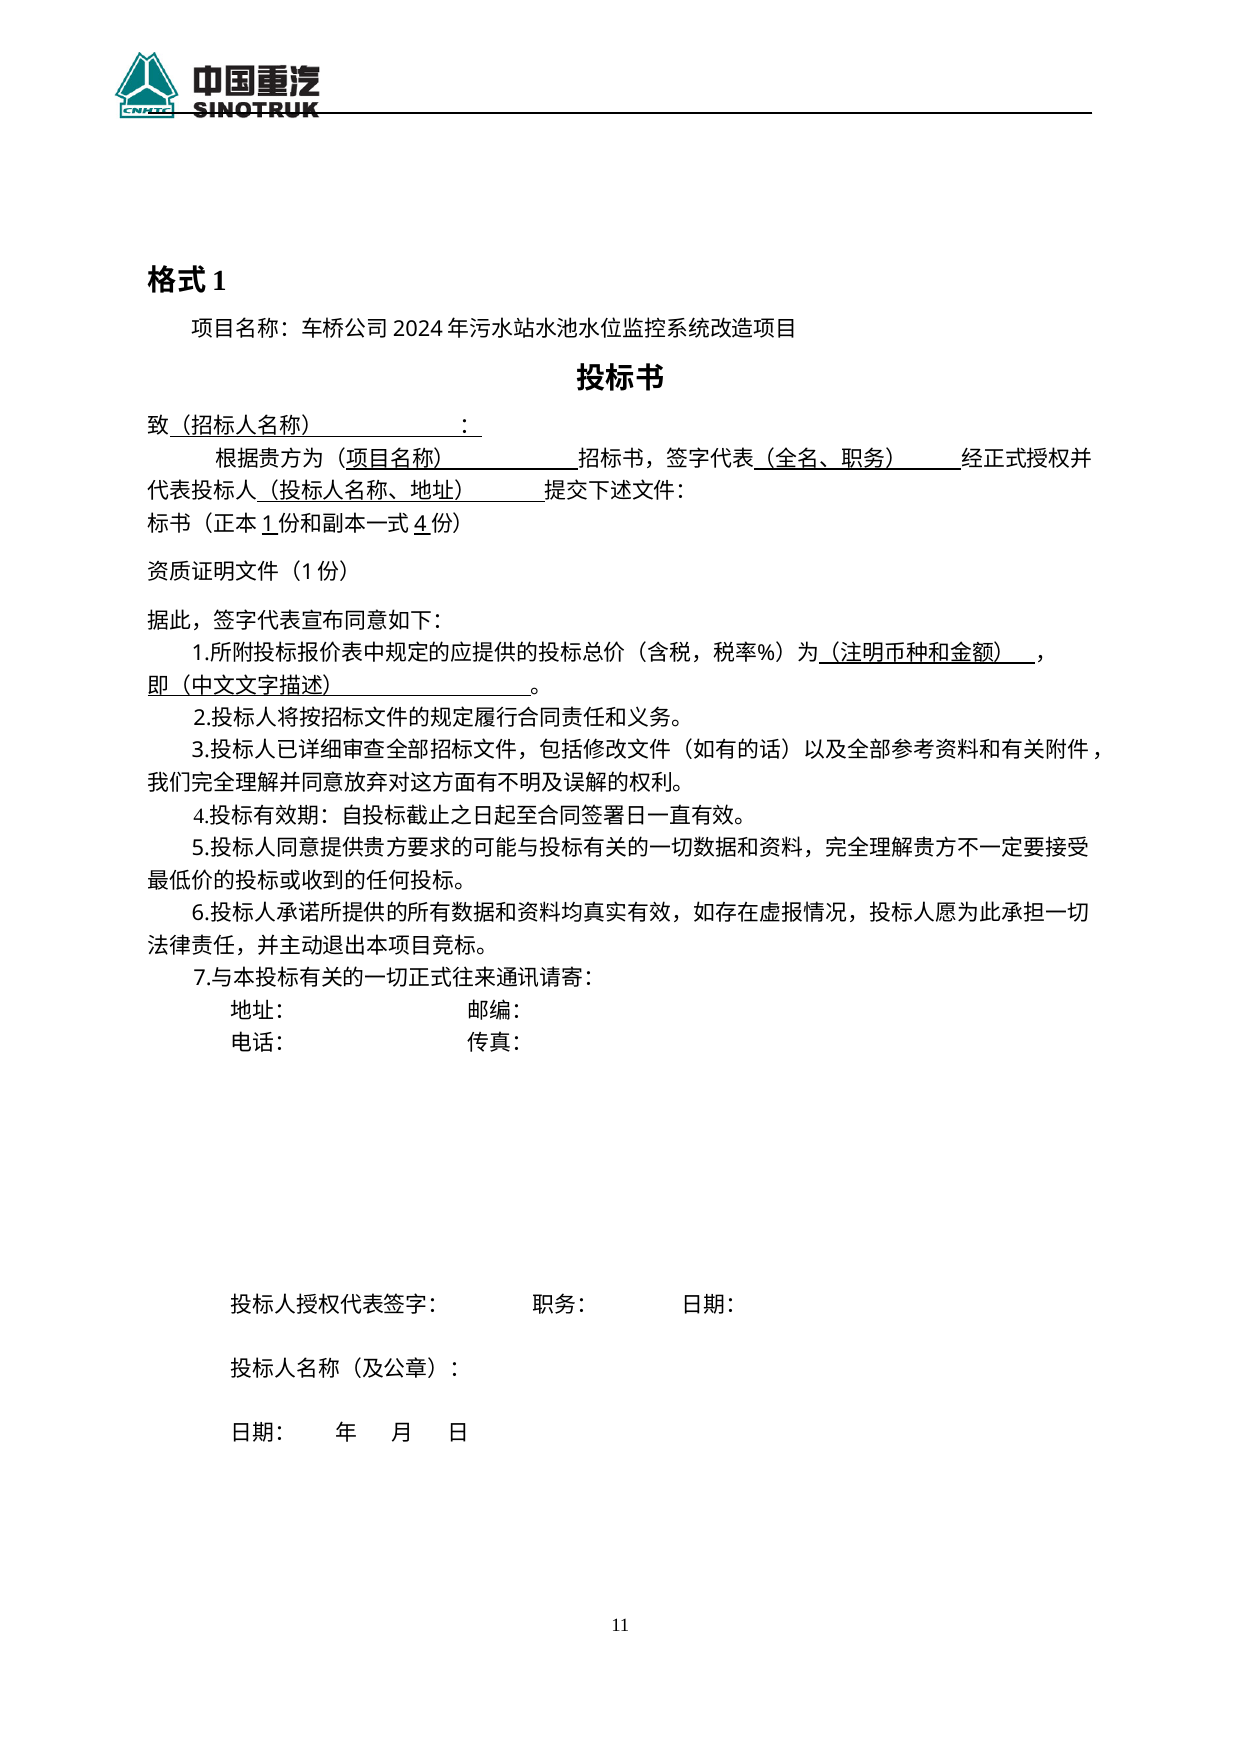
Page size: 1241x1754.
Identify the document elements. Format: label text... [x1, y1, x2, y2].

text 格式1 [148, 246, 1092, 311]
text 6.投标人承诺所提供的所有数据和资料均真实有效，如存在虚报情况，投标人愿为此承担一切法律责任，并主动退出本项目竞标。 [148, 895, 1092, 960]
text 投标人授权代表签字： 职务： 日期： [231, 1286, 1092, 1319]
text 致（招标人名称） ： [148, 408, 1092, 441]
text 地址： 邮编： [231, 992, 1092, 1025]
text 电话： 传真： [231, 1025, 1092, 1057]
text 日期： 年 月 日 [231, 1414, 1092, 1447]
text 投标书 [148, 343, 1092, 408]
text 项目名称：车桥公司2024年污水站水池水位监控系统改造项目 [148, 311, 1092, 343]
text 2.投标人将按招标文件的规定履行合同责任和义务。 [193, 700, 1092, 732]
text 5.投标人同意提供贵方要求的可能与投标有关的一切数据和资料，完全理解贵方不一定要接受最低价的投标或收到的任何投标。 [148, 830, 1092, 895]
text 根据贵方为（项目名称） 招标书，签字代表（全名、职务） 经正式授权并代表投标人（投标人名称、地址） 提交下述文件： [148, 441, 1092, 506]
text 即（中文文字描述） 。 [148, 667, 1092, 700]
text 7.与本投标有关的一切正式往来通讯请寄： [193, 960, 1092, 992]
text 投标人名称（及公章）： [231, 1350, 1092, 1383]
text 资质证明文件（1份） [148, 554, 1092, 586]
text 标书（正本1份和副本一式4份） [148, 506, 1092, 538]
text 4.投标有效期：自投标截止之日起至合同签署日一直有效。 [193, 797, 1092, 830]
text 据此，签字代表宣布同意如下： [148, 602, 1092, 635]
text 1.所附投标报价表中规定的应提供的投标总价（含税，税率%）为（注明币种和金额） ， [148, 635, 1092, 667]
text 3.投标人已详细审查全部招标文件，包括修改文件（如有的话）以及全部参考资料和有关附件，我们完全理解并同意放弃对这方面有不明及误解的权利。 [148, 732, 1092, 797]
picture [114, 52, 321, 119]
